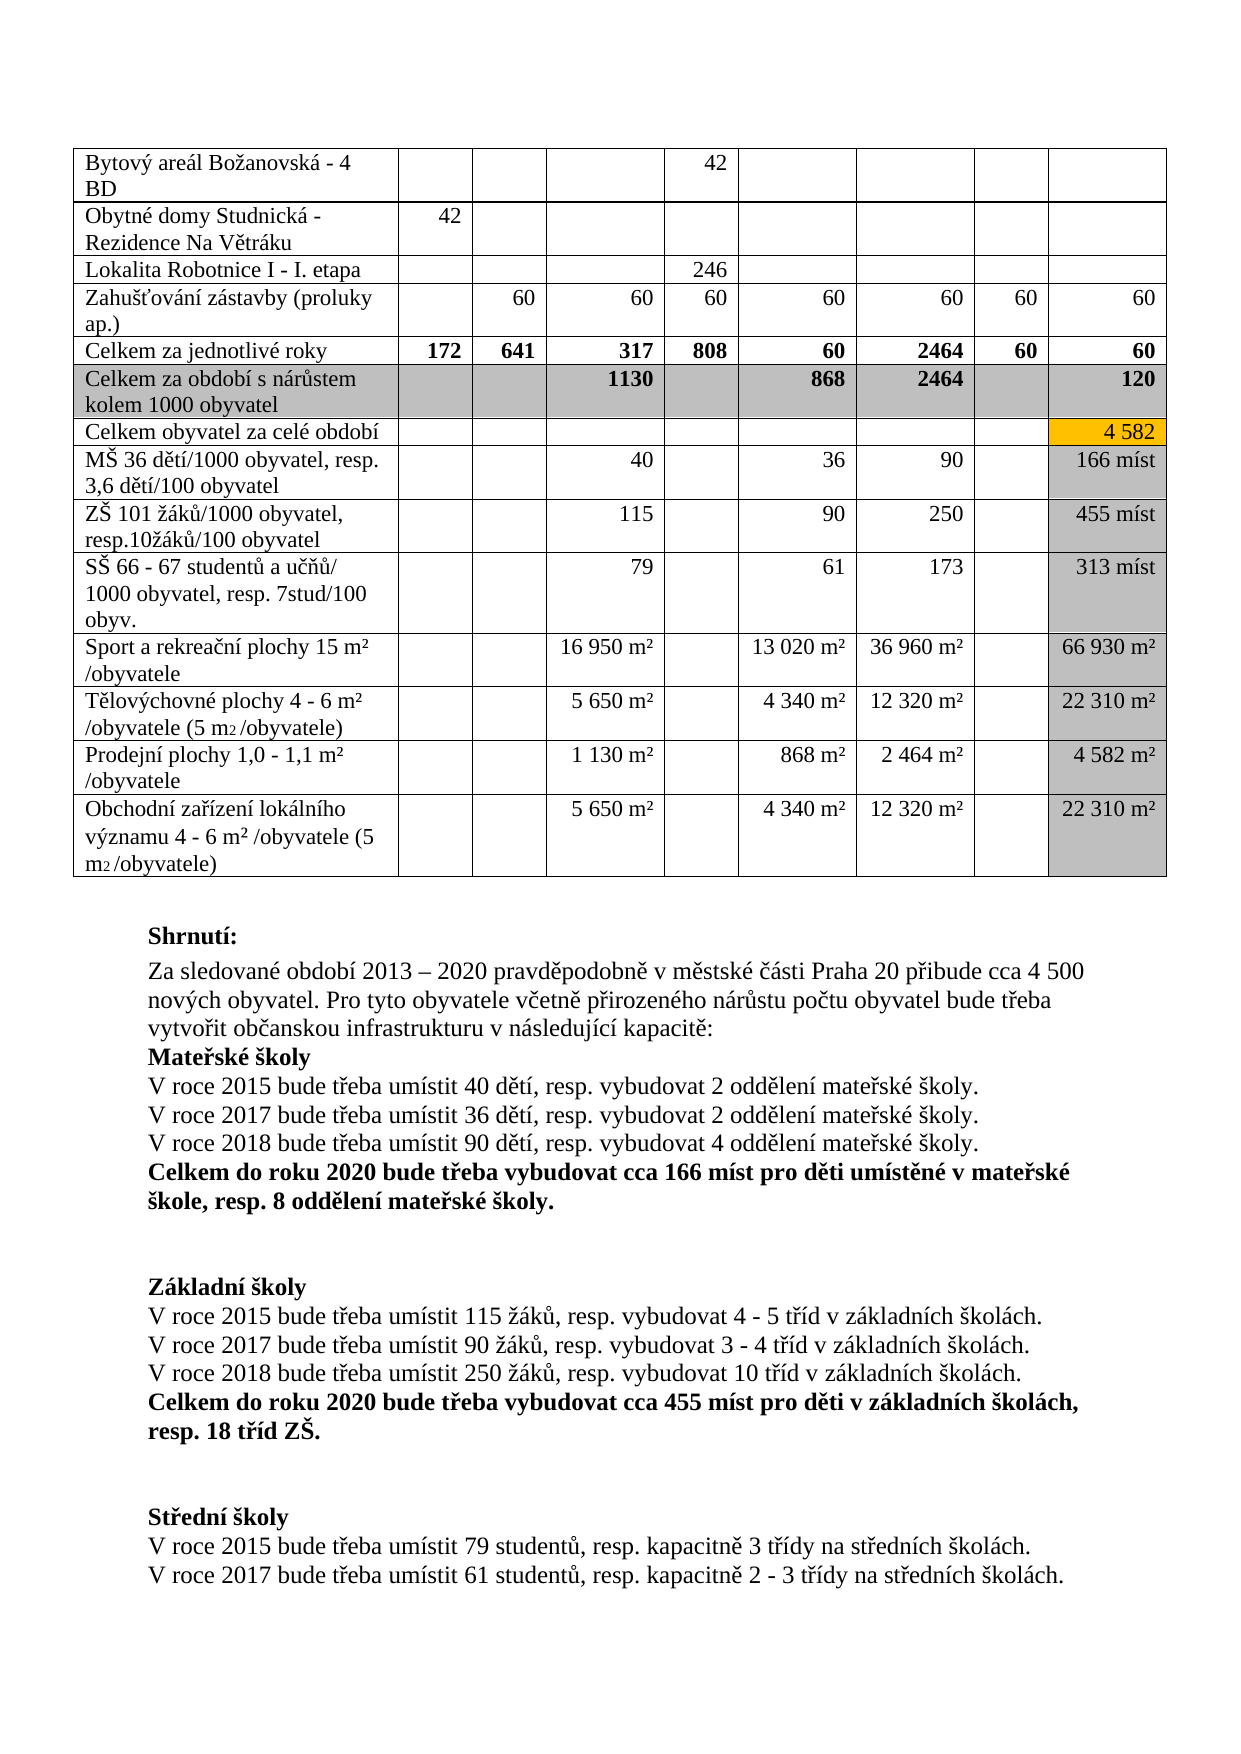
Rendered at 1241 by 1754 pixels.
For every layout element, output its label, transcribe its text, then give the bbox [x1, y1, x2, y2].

table_cell 5 650 m² [547, 687, 664, 740]
table_cell 42 [399, 203, 472, 255]
table_cell 317 [547, 337, 664, 364]
table_cell [975, 149, 1048, 201]
table_cell [473, 553, 546, 632]
table_cell [857, 203, 974, 255]
table_cell 455 míst [1049, 500, 1166, 552]
table_cell 16 950 m² [547, 634, 664, 686]
table_cell [473, 203, 546, 255]
table_cell [473, 365, 546, 417]
table_cell Lokalita Robotnice I - I. etapa [74, 256, 398, 282]
table_cell MŠ 36 dětí/1000 obyvatel, resp. 3,6 dětí/100 obyvatel [74, 446, 398, 498]
table_cell [975, 256, 1048, 282]
table_cell 250 [857, 500, 974, 552]
table_cell [665, 795, 738, 876]
table_cell Celkem za období s nárůstem kolem 1000 obyvatel [74, 365, 398, 417]
table_cell 172 [399, 337, 472, 364]
table_cell [665, 687, 738, 740]
text Mateřské školy [148, 1042, 1093, 1071]
table_cell [975, 553, 1048, 632]
table_cell [739, 256, 856, 282]
table_cell [399, 500, 472, 552]
table_cell [399, 634, 472, 686]
table_cell 60 [975, 284, 1048, 336]
table_cell 1 130 m² [547, 741, 664, 794]
table_cell 90 [857, 446, 974, 498]
table_cell [975, 795, 1048, 876]
table_cell [399, 365, 472, 417]
table_cell 60 [739, 284, 856, 336]
table_cell Obchodní zařízení lokálního významu 4 - 6 m² /obyvatele (5 m2 /obyvatele) [74, 795, 398, 876]
table_cell 60 [547, 284, 664, 336]
text V roce 2017 bude třeba umístit 61 studentů, resp. kapacitně 2 - 3 třídy na středních školách. [148, 1560, 1093, 1588]
table_cell [399, 795, 472, 876]
table_cell 12 320 m² [857, 687, 974, 740]
table_cell [975, 419, 1048, 445]
table_cell 4 582 m² [1049, 741, 1166, 794]
table_cell 166 míst [1049, 446, 1166, 498]
table_cell [399, 256, 472, 282]
table_cell [473, 446, 546, 498]
table_cell [547, 256, 664, 282]
table_cell [665, 634, 738, 686]
table_cell 120 [1049, 365, 1166, 417]
text V roce 2015 bude třeba umístit 79 studentů, resp. kapacitně 3 třídy na středních školách. [148, 1531, 1093, 1560]
table_cell [399, 284, 472, 336]
table_cell 173 [857, 553, 974, 632]
table_cell 60 [975, 337, 1048, 364]
table_cell [473, 500, 546, 552]
table_cell [547, 419, 664, 445]
table_cell 5 650 m² [547, 795, 664, 876]
table_cell [399, 553, 472, 632]
table_cell [665, 203, 738, 255]
table_cell 641 [473, 337, 546, 364]
table_cell 79 [547, 553, 664, 632]
table_cell Obytné domy Studnická - Rezidence Na Větráku [74, 203, 398, 255]
text Střední školy [148, 1502, 1093, 1531]
table_cell [473, 687, 546, 740]
table_cell 246 [665, 256, 738, 282]
table_cell 808 [665, 337, 738, 364]
table_cell 2464 [857, 337, 974, 364]
table_cell 61 [739, 553, 856, 632]
table_cell [975, 203, 1048, 255]
table_cell Sport a rekreační plochy 15 m² /obyvatele [74, 634, 398, 686]
table_cell 66 930 m² [1049, 634, 1166, 686]
table_cell [399, 419, 472, 445]
table_cell [975, 365, 1048, 417]
table_cell [739, 419, 856, 445]
table_cell 115 [547, 500, 664, 552]
table_cell 42 [665, 149, 738, 201]
table_cell 60 [1049, 284, 1166, 336]
table_cell [665, 741, 738, 794]
table_cell ZŠ 101 žáků/1000 obyvatel, resp.10žáků/100 obyvatel [74, 500, 398, 552]
table_cell [857, 256, 974, 282]
table_cell 4 582 [1049, 419, 1166, 445]
text V roce 2015 bude třeba umístit 40 dětí, resp. vybudovat 2 oddělení mateřské školy. [148, 1071, 1093, 1100]
table_cell [1049, 256, 1166, 282]
table_cell [975, 500, 1048, 552]
table_cell 36 960 m² [857, 634, 974, 686]
table_cell [739, 149, 856, 201]
text Shrnutí: [148, 921, 1093, 950]
text Základní školy [148, 1272, 1093, 1301]
table_cell [473, 741, 546, 794]
table_cell SŠ 66 - 67 studentů a učňů/ 1000 obyvatel, resp. 7stud/100 obyv. [74, 553, 398, 632]
text Celkem do roku 2020 bude třeba vybudovat cca 455 míst pro děti v základních školách, resp. 18 tříd ZŠ. [148, 1387, 1093, 1445]
text V roce 2018 bude třeba umístit 90 dětí, resp. vybudovat 4 oddělení mateřské školy. [148, 1128, 1093, 1157]
table_cell 313 míst [1049, 553, 1166, 632]
table_cell 2 464 m² [857, 741, 974, 794]
table_cell 36 [739, 446, 856, 498]
table_cell [665, 365, 738, 417]
table_cell 868 m² [739, 741, 856, 794]
table_cell [473, 634, 546, 686]
table_cell [665, 500, 738, 552]
table_cell 60 [1049, 337, 1166, 364]
table_cell [473, 256, 546, 282]
text V roce 2017 bude třeba umístit 36 dětí, resp. vybudovat 2 oddělení mateřské školy. [148, 1100, 1093, 1128]
table_cell [975, 446, 1048, 498]
table_cell [547, 203, 664, 255]
table_cell 12 320 m² [857, 795, 974, 876]
table_cell [975, 741, 1048, 794]
table_cell 22 310 m² [1049, 687, 1166, 740]
table_cell 22 310 m² [1049, 795, 1166, 876]
table_cell 60 [473, 284, 546, 336]
table_cell [473, 149, 546, 201]
table_cell [975, 634, 1048, 686]
table_cell 60 [665, 284, 738, 336]
table_cell 4 340 m² [739, 795, 856, 876]
table_cell [547, 149, 664, 201]
table_cell Celkem obyvatel za celé období [74, 419, 398, 445]
table_cell [1049, 149, 1166, 201]
text Za sledované období 2013 – 2020 pravděpodobně v městské části Praha 20 přibude cca 4 500 nových obyvatel. Pro tyto obyvatele včetně přirozeného nárůstu počtu obyvatel bude třeba vytvořit občanskou infrastrukturu v následující kapacitě: [148, 956, 1093, 1042]
table_cell [975, 687, 1048, 740]
table_cell [857, 419, 974, 445]
table_cell 60 [857, 284, 974, 336]
table_cell 60 [739, 337, 856, 364]
table_cell Celkem za jednotlivé roky [74, 337, 398, 364]
table_cell [473, 795, 546, 876]
table_cell 2464 [857, 365, 974, 417]
table_cell [665, 446, 738, 498]
table_cell [399, 149, 472, 201]
table_cell 4 340 m² [739, 687, 856, 740]
table_cell Tělovýchovné plochy 4 - 6 m² /obyvatele (5 m2 /obyvatele) [74, 687, 398, 740]
table_cell [473, 419, 546, 445]
table_cell 13 020 m² [739, 634, 856, 686]
text V roce 2017 bude třeba umístit 90 žáků, resp. vybudovat 3 - 4 tříd v základních školách. [148, 1330, 1093, 1358]
table_cell [1049, 203, 1166, 255]
table_cell 868 [739, 365, 856, 417]
table_cell 90 [739, 500, 856, 552]
table_cell [399, 741, 472, 794]
table_cell Zahušťování zástavby (proluky ap.) [74, 284, 398, 336]
table_cell [665, 419, 738, 445]
text V roce 2018 bude třeba umístit 250 žáků, resp. vybudovat 10 tříd v základních školách. [148, 1358, 1093, 1387]
table_cell [399, 446, 472, 498]
table_cell Prodejní plochy 1,0 - 1,1 m² /obyvatele [74, 741, 398, 794]
table_cell Bytový areál Božanovská - 4 BD [74, 149, 398, 201]
table_cell [665, 553, 738, 632]
table_cell [857, 149, 974, 201]
table_cell [399, 687, 472, 740]
table_cell 1130 [547, 365, 664, 417]
table_cell 40 [547, 446, 664, 498]
table_cell [739, 203, 856, 255]
text V roce 2015 bude třeba umístit 115 žáků, resp. vybudovat 4 - 5 tříd v základních školách. [148, 1301, 1093, 1330]
text Celkem do roku 2020 bude třeba vybudovat cca 166 míst pro děti umístěné v mateřské škole, resp. 8 oddělení mateřské školy. [148, 1157, 1093, 1215]
